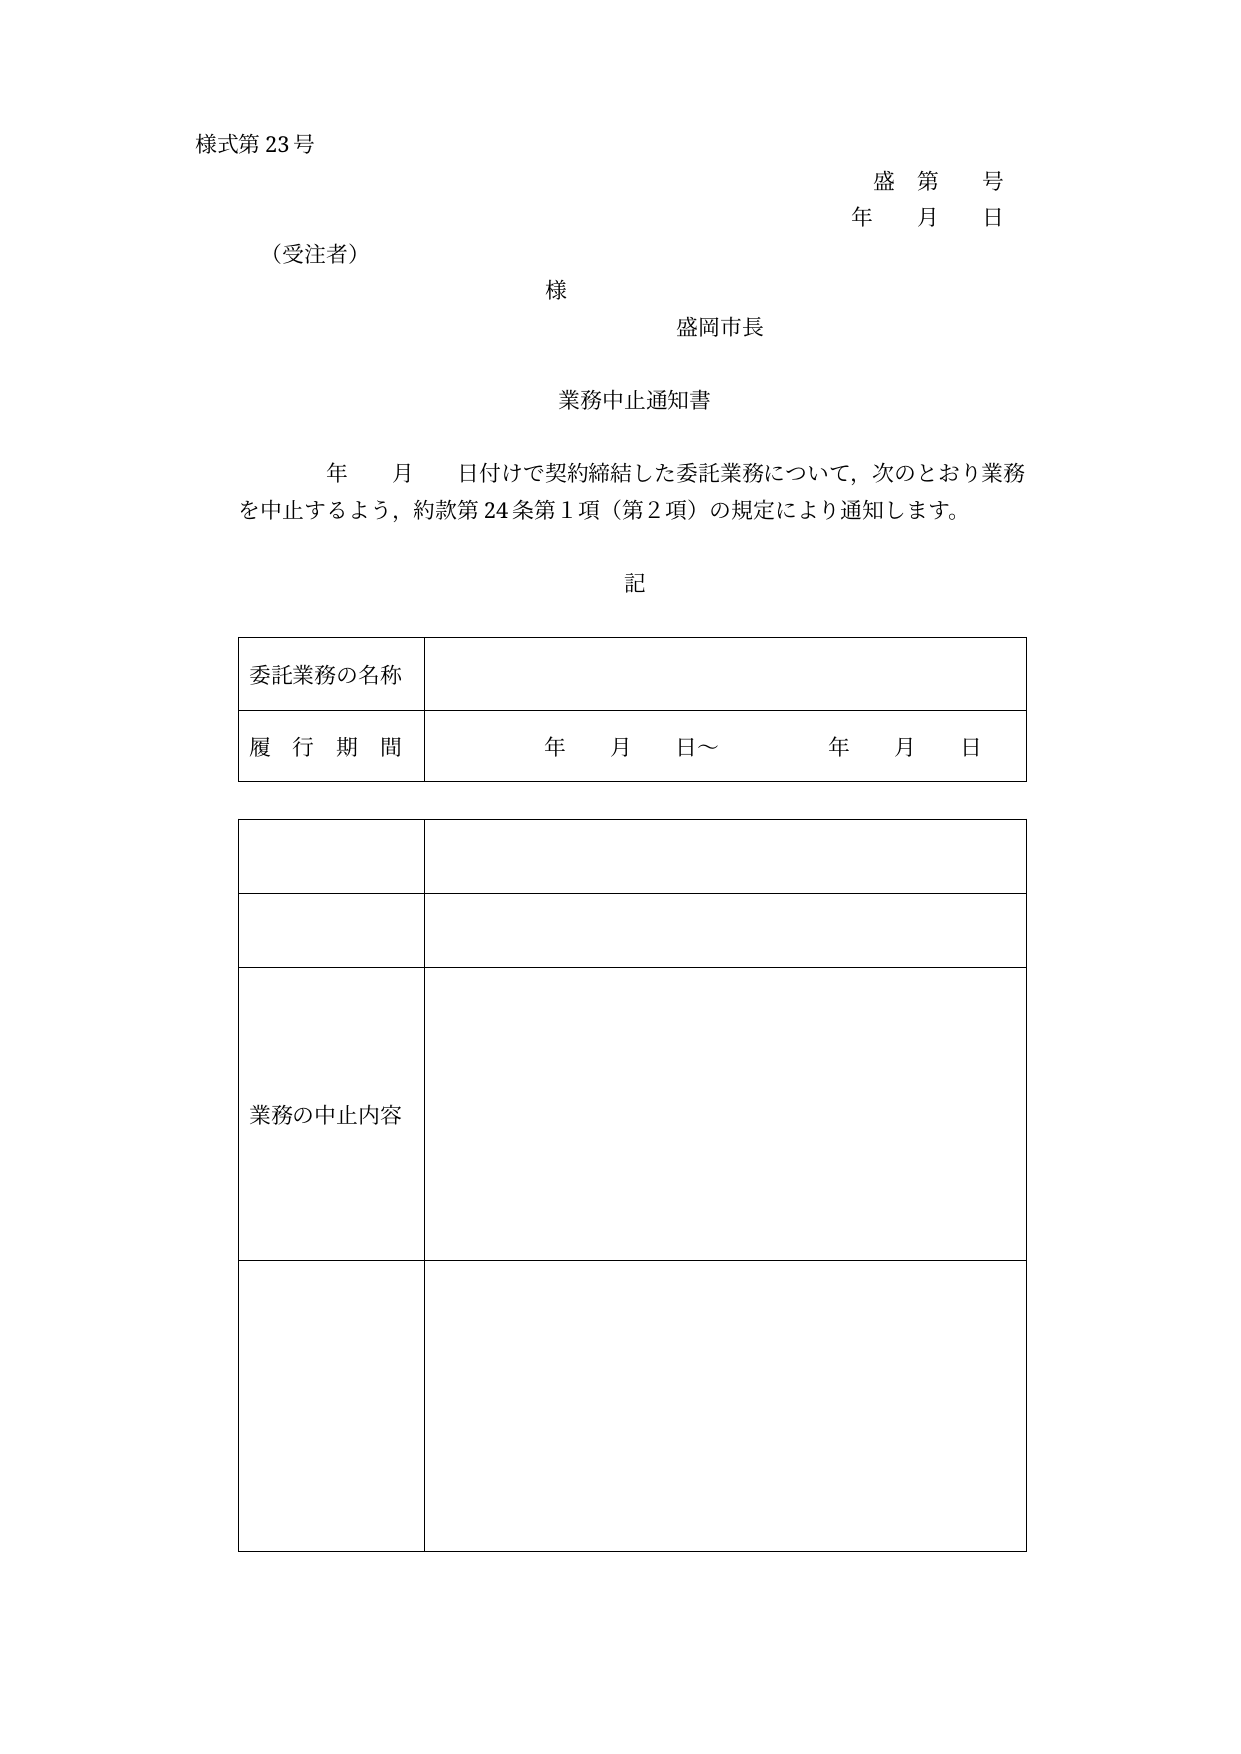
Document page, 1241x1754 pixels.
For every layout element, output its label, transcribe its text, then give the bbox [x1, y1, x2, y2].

subtitle 記 [195, 564, 1075, 600]
table_cell [239, 1261, 424, 1551]
table_header [425, 638, 1026, 709]
table_cell [239, 894, 424, 967]
table_cell 履 行 期 間 [239, 711, 424, 781]
table_header [425, 820, 1026, 893]
text 業務中止通知書 [195, 381, 1075, 417]
table_cell [425, 1261, 1026, 1551]
text 盛岡市長 [195, 308, 1075, 344]
table_header 委託業務の名称 [239, 638, 424, 709]
text を中止するよう，約款第24条第１項（第２項）の規定により通知します。 [195, 491, 1075, 527]
table_header [239, 820, 424, 893]
text 年 月 日 [195, 198, 1075, 235]
table_cell 年 月 日～ 年 月 日 [425, 711, 1026, 781]
text 様式第23号 [195, 125, 1075, 162]
table_cell [425, 894, 1026, 967]
table_cell 業務の中止内容 [239, 968, 424, 1260]
table_cell [425, 968, 1026, 1260]
text 年 月 日付けで契約締結した委託業務について，次のとおり業務 [195, 454, 1075, 491]
text （受注者） [195, 235, 1075, 271]
text 様 [195, 271, 1075, 308]
text 盛 第 号 [195, 162, 1075, 198]
